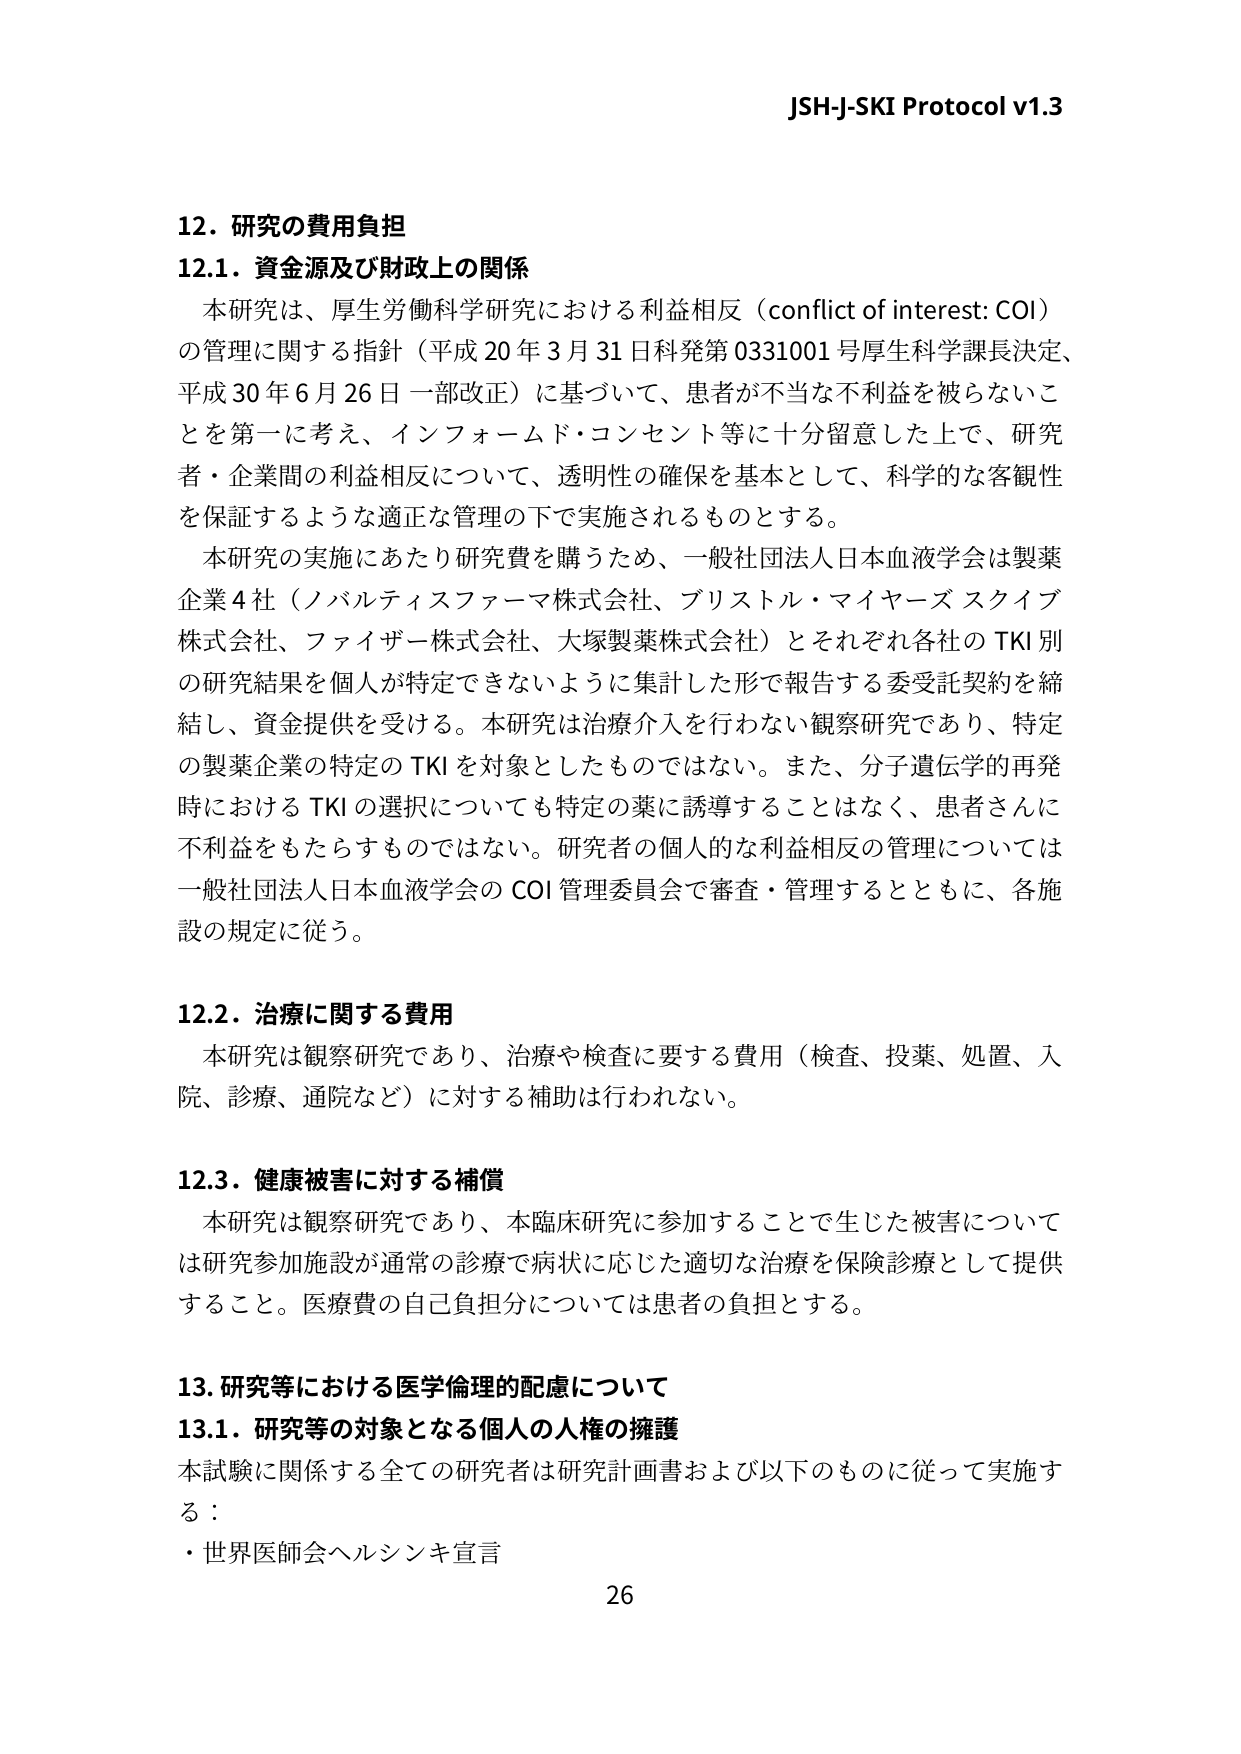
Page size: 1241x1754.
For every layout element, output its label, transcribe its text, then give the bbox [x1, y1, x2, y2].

text 本研究は、厚生労働科学研究における利益相反（conflict of interest: COI）の管理に関する指針（平成20年3月31日科発第0331001号厚生科学課長決定、平成30年6月26日 一部改正）に基づいて、患者が不当な不利益を被らないことを第一に考え、インフォームド･コンセント等に十分留意した上で、研究者・企業間の利益相反について、透明性の確保を基本として、科学的な客観性を保証するような適正な管理の下で実施されるものとする。 [177, 290, 1063, 533]
text 本研究の実施にあたり研究費を購うため、一般社団法人日本血液学会は製薬企業4社（ノバルティスファーマ株式会社、ブリストル・マイヤーズ スクイブ株式会社、ファイザー株式会社、大塚製薬株式会社）とそれぞれ各社のTKI別の研究結果を個人が特定できないように集計した形で報告する委受託契約を締結し、資金提供を受ける。本研究は治療介入を行わない観察研究であり、特定の製薬企業の特定のTKIを対象としたものではない。また、分子遺伝学的再発時におけるTKIの選択についても特定の薬に誘導することはなく、患者さんに不利益をもたらすものではない。研究者の個人的な利益相反の管理については、一般社団法人日本血液学会のCOI管理委員会で審査・管理するとともに、各施設の規定に従う。 [177, 539, 1063, 948]
subtitle 12．研究の費用負担 [177, 207, 1063, 243]
subtitle 13.1．研究等の対象となる個人の人権の擁護 [177, 1409, 1063, 1446]
subtitle 12.1．資金源及び財政上の関係 [177, 248, 1063, 285]
text ・世界医師会ヘルシンキ宣言 [177, 1534, 1063, 1570]
subtitle 12.2．治療に関する費用 [177, 995, 1063, 1031]
text 本研究は観察研究であり、本臨床研究に参加することで生じた被害については研究参加施設が通常の診療で病状に応じた適切な治療を保険診療として提供すること。医療費の自己負担分については患者の負担とする。 [177, 1202, 1063, 1321]
text 本研究は観察研究であり、治療や検査に要する費用（検査、投薬、処置、入院、診療、通院など）に対する補助は行われない。 [177, 1037, 1063, 1114]
subtitle 13. 研究等における医学倫理的配慮について [177, 1368, 1063, 1404]
subtitle 12.3．健康被害に対する補償 [177, 1161, 1063, 1197]
text 本試験に関係する全ての研究者は研究計画書および以下のものに従って実施する： [177, 1451, 1063, 1528]
